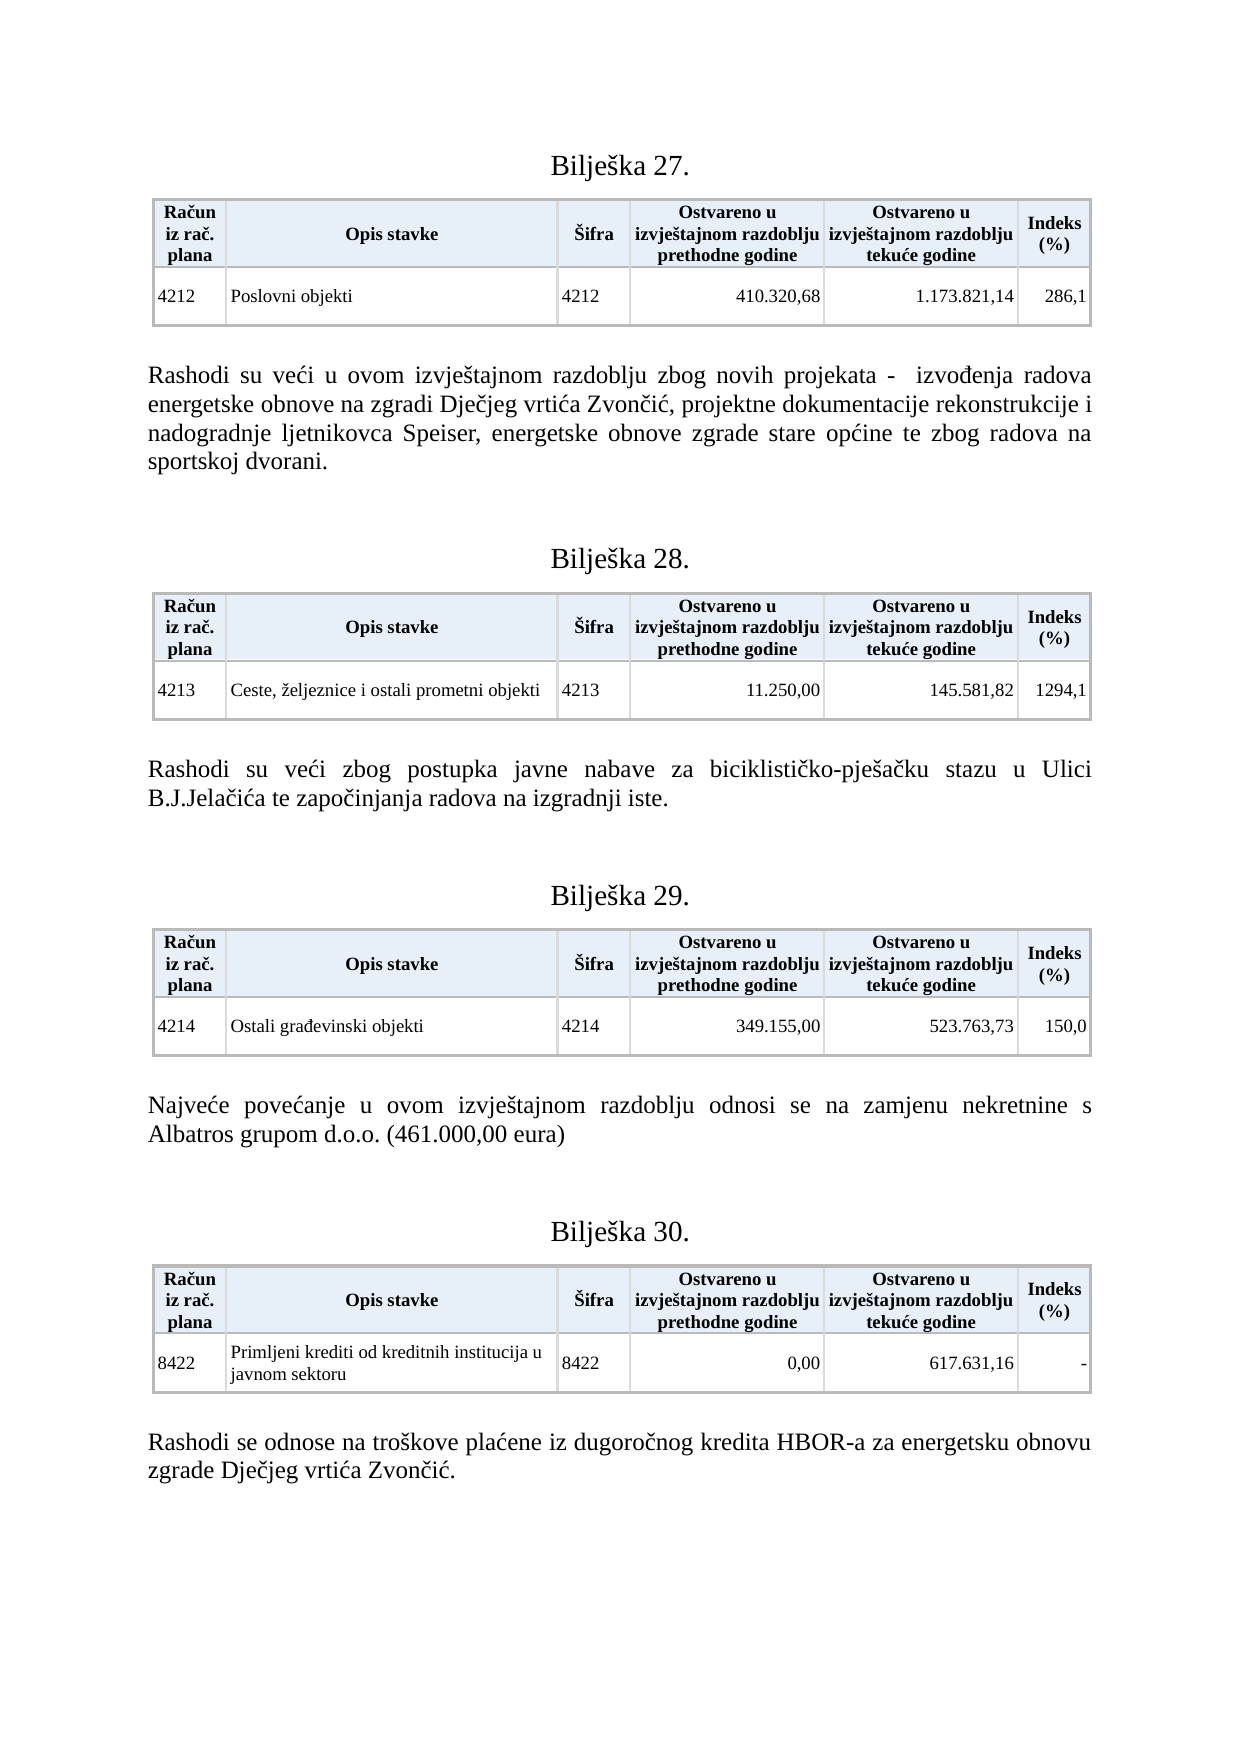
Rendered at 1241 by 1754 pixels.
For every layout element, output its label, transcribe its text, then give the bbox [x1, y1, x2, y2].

text Bilješka 28. [148, 541, 1093, 575]
table_cell Primljeni krediti od kreditnih institucija u javnom sektoru [227, 1334, 556, 1391]
text Najveće povećanje u ovom izvještajnom razdoblju odnosi se na zamjenu nekretnine s Albatros grupom d.o.o. (461.000,00 eura) [148, 1090, 1093, 1148]
table_cell Ceste, željeznice i ostali prometni objekti [227, 662, 556, 718]
table_header Indeks (%) [1019, 595, 1089, 659]
text Rashodi su veći zbog postupka javne nabave za biciklističko-pješačku stazu u Ulici B.J.Jelačića te započinjanja radova na izgradnji iste. [148, 754, 1093, 811]
table_header Račun iz rač. plana [155, 201, 225, 266]
table_cell 8422 [559, 1334, 629, 1391]
table_header Šifra [559, 1268, 629, 1332]
text Bilješka 27. [148, 148, 1093, 181]
table_cell 150,0 [1019, 998, 1089, 1054]
table_header Indeks (%) [1019, 1268, 1089, 1332]
table_header Opis stavke [227, 931, 556, 996]
table_cell 4212 [155, 268, 225, 324]
table_header Opis stavke [227, 201, 556, 266]
table_cell 410.320,68 [631, 268, 823, 324]
table_header Račun iz rač. plana [155, 595, 225, 659]
table_header Šifra [559, 931, 629, 996]
table_header Ostvareno u izvještajnom razdoblju tekuće godine [825, 1268, 1017, 1332]
text Bilješka 30. [148, 1214, 1093, 1248]
text Rashodi su veći u ovom izvještajnom razdoblju zbog novih projekata - izvođenja radova energetske obnove na zgradi Dječjeg vrtića Zvončić, projektne dokumentacije rekonstrukcije i nadogradnje ljetnikovca Speiser, energetske obnove zgrade stare općine te zbog radova na sportskoj dvorani. [148, 360, 1093, 475]
table_cell 4212 [559, 268, 629, 324]
table_cell 286,1 [1019, 268, 1089, 324]
table_header Račun iz rač. plana [155, 1268, 225, 1332]
table_header Ostvareno u izvještajnom razdoblju prethodne godine [631, 931, 823, 996]
table_header Ostvareno u izvještajnom razdoblju prethodne godine [631, 595, 823, 659]
table_cell 0,00 [631, 1334, 823, 1391]
table_header Indeks (%) [1019, 931, 1089, 996]
table_header Ostvareno u izvještajnom razdoblju tekuće godine [825, 595, 1017, 659]
table_cell 4214 [559, 998, 629, 1054]
table_cell 523.763,73 [825, 998, 1017, 1054]
table_cell 1.173.821,14 [825, 268, 1017, 324]
table_cell 145.581,82 [825, 662, 1017, 718]
table_header Ostvareno u izvještajnom razdoblju tekuće godine [825, 931, 1017, 996]
table_cell 4213 [155, 662, 225, 718]
text Rashodi se odnose na troškove plaćene iz dugoročnog kredita HBOR-a za energetsku obnovu zgrade Dječjeg vrtića Zvončić. [148, 1427, 1093, 1484]
table_header Šifra [559, 201, 629, 266]
table_cell 11.250,00 [631, 662, 823, 718]
table_header Šifra [559, 595, 629, 659]
table_cell 1294,1 [1019, 662, 1089, 718]
table_cell Poslovni objekti [227, 268, 556, 324]
table_cell 4214 [155, 998, 225, 1054]
table_cell Ostali građevinski objekti [227, 998, 556, 1054]
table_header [631, 201, 823, 266]
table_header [825, 201, 1017, 266]
table_header Opis stavke [227, 1268, 556, 1332]
table_cell 8422 [155, 1334, 225, 1391]
table_header Račun iz rač. plana [155, 931, 225, 996]
table_cell 349.155,00 [631, 998, 823, 1054]
text Bilješka 29. [148, 878, 1093, 911]
table_header Ostvareno u izvještajnom razdoblju prethodne godine [631, 1268, 823, 1332]
table_cell 4213 [559, 662, 629, 718]
table_header Indeks (%) [1019, 201, 1089, 266]
table_header Opis stavke [227, 595, 556, 659]
table_cell - [1019, 1334, 1089, 1391]
table_cell 617.631,16 [825, 1334, 1017, 1391]
